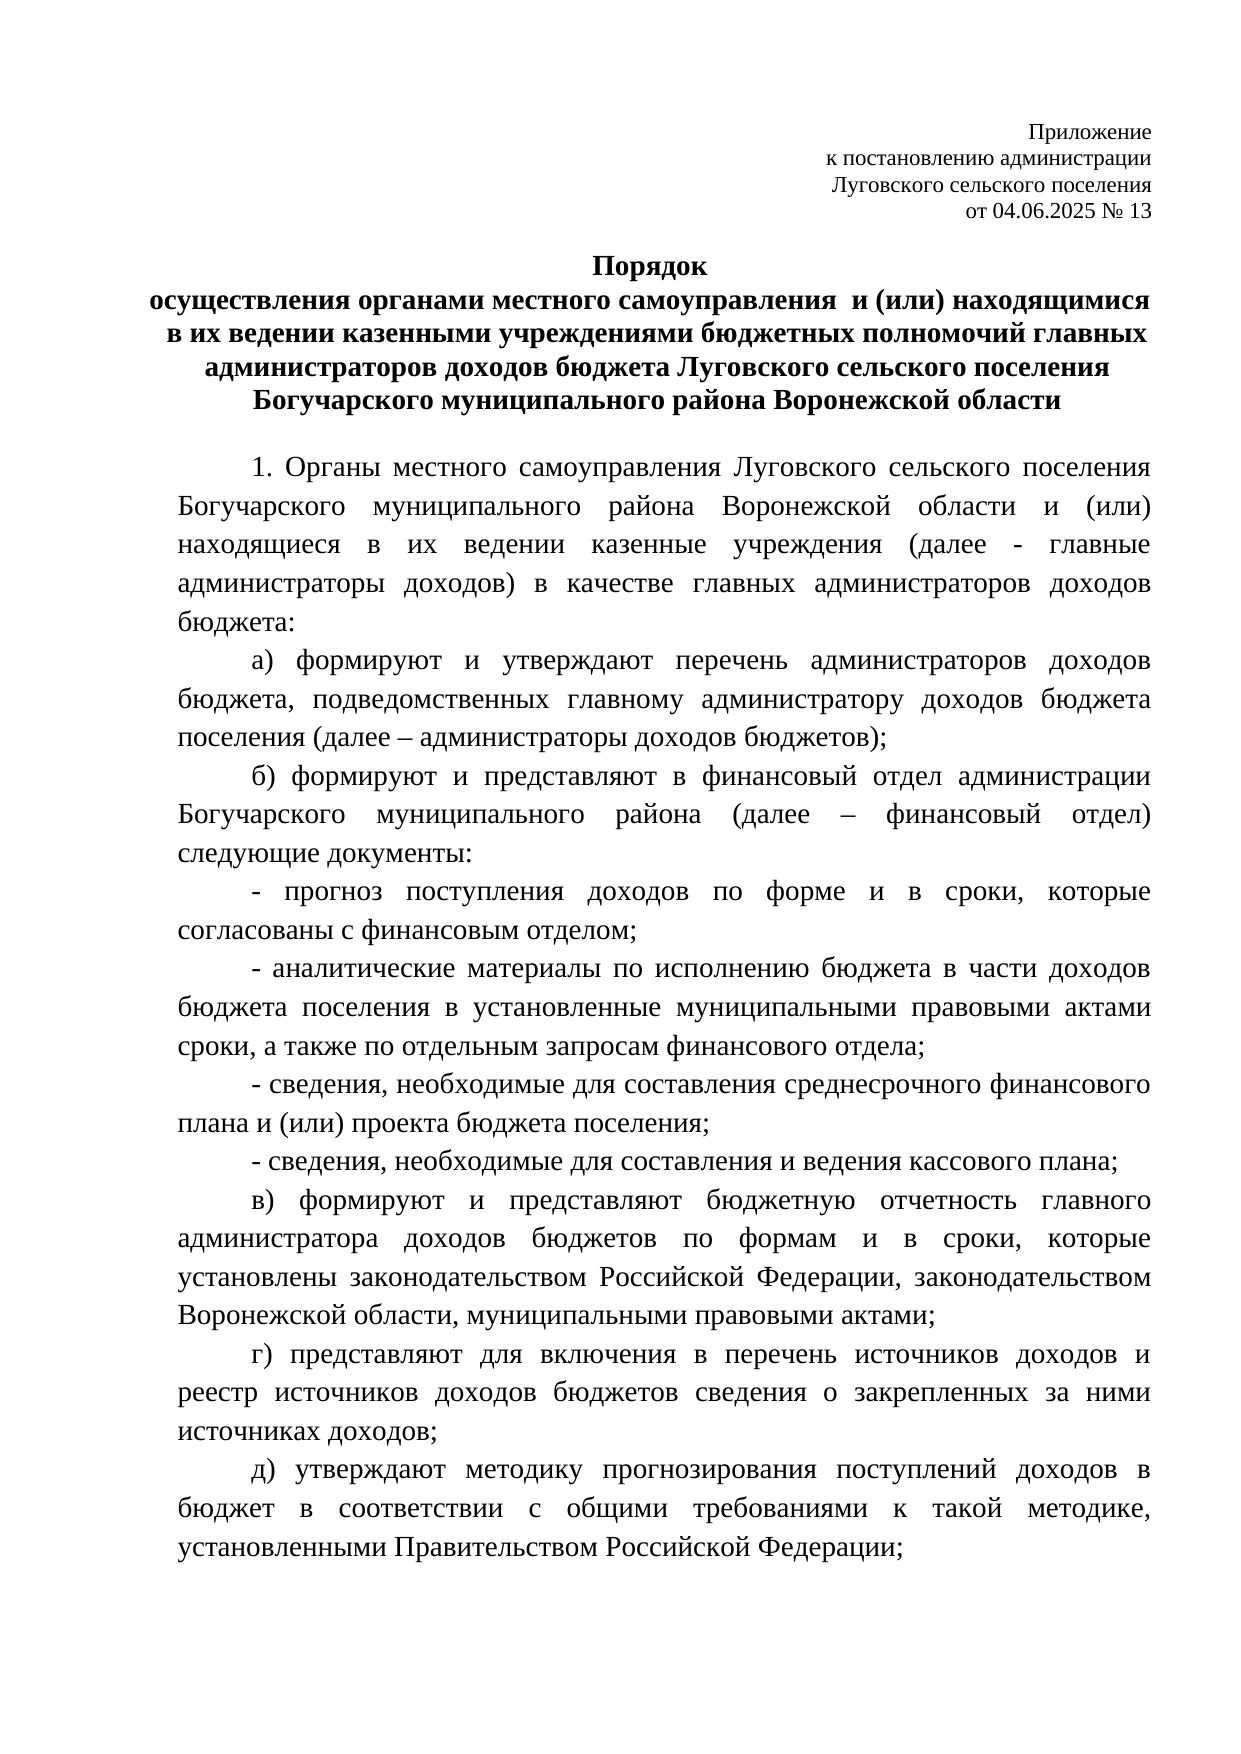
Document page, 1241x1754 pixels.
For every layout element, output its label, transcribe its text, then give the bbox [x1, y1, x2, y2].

text г) представляют для включения в перечень источников доходов и реестр источников доходов бюджетов сведения о закрепленных за ними источниках доходов; [177, 1336, 1152, 1447]
text - сведения, необходимые для составления и ведения кассового плана; [177, 1143, 1152, 1177]
text 1. Органы местного самоуправления Луговского сельского поселения Богучарского муниципального района Воронежской области и (или) находящиеся в их ведении казенные учреждения (далее - главные администраторы доходов) в качестве главных администраторов доходов бюджета: [177, 449, 1152, 637]
text а) формируют и утверждают перечень администраторов доходов бюджета, подведомственных главному администратору доходов бюджета поселения (далее – администраторы доходов бюджетов); [177, 642, 1152, 753]
text - аналитические материалы по исполнению бюджета в части доходов бюджета поселения в установленные муниципальными правовыми актами сроки, а также по отдельным запросам финансового отдела; [177, 951, 1152, 1061]
text Порядок [148, 248, 1152, 282]
text - прогноз поступления доходов по форме и в сроки, которые согласованы с финансовым отделом; [177, 873, 1152, 946]
text осуществления органами местного самоуправления и (или) находящимися в их ведении казенными учреждениями бюджетных полномочий главных администраторов доходов бюджета Луговского сельского поселения Богучарского муниципального района Воронежской области [148, 282, 1152, 416]
text - сведения, необходимые для составления среднесрочного финансового плана и (или) проекта бюджета поселения; [177, 1066, 1152, 1138]
text от 04.06.2025 № 13 [591, 197, 1152, 223]
text Приложение [591, 118, 1152, 144]
text б) формируют и представляют в финансовый отдел администрации Богучарского муниципального района (далее – финансовый отдел) следующие документы: [177, 758, 1152, 868]
text д) утверждают методику прогнозирования поступлений доходов в бюджет в соответствии с общими требованиями к такой методике, установленными Правительством Российской Федерации; [177, 1452, 1152, 1562]
text Луговского сельского поселения [591, 171, 1152, 197]
text в) формируют и представляют бюджетную отчетность главного администратора доходов бюджетов по формам и в сроки, которые установлены законодательством Российской Федерации, законодательством Воронежской области, муниципальными правовыми актами; [177, 1182, 1152, 1331]
text к постановлению администрации [591, 144, 1152, 171]
